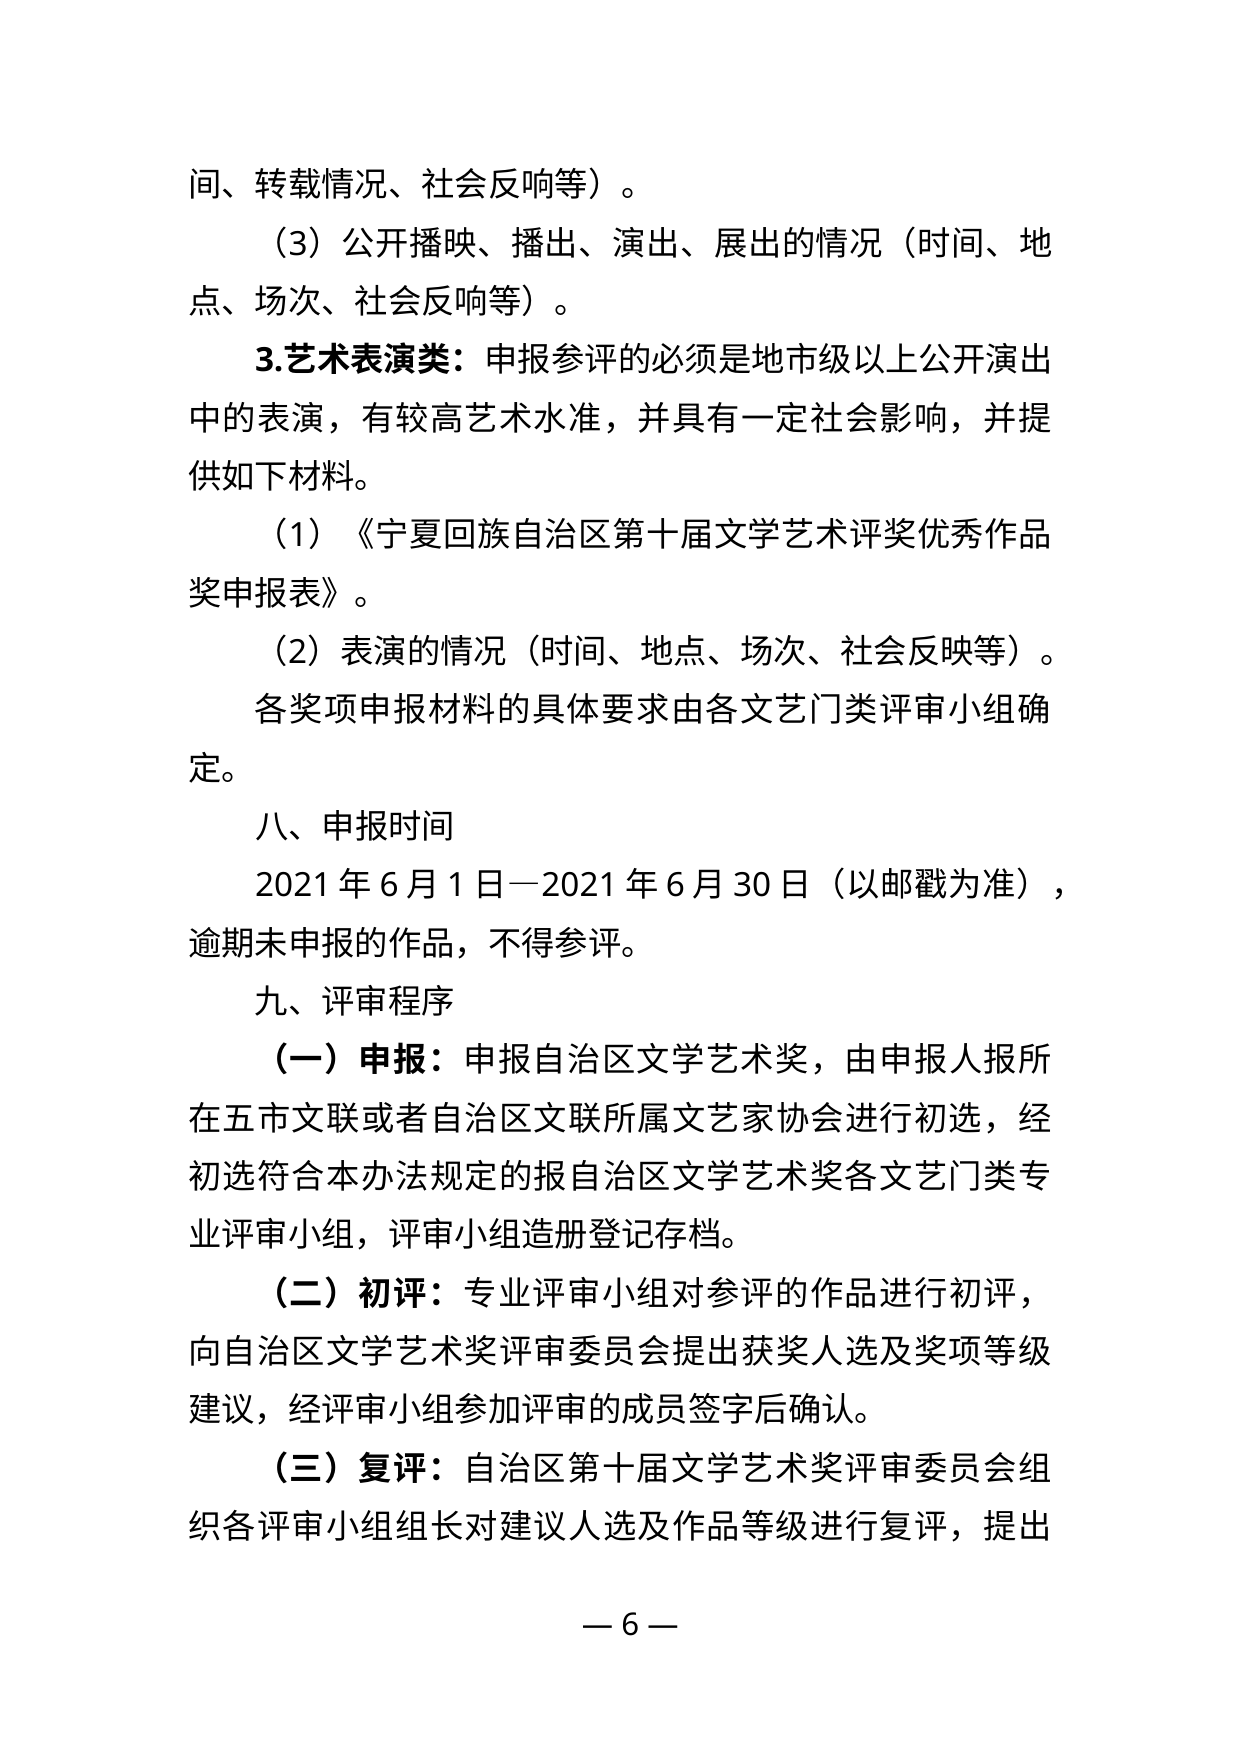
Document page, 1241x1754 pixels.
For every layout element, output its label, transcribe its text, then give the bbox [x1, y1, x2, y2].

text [188, 1433, 1052, 1550]
text （1）《宁夏回族自治区第十届文学艺术评奖优秀作品奖申报表》。 [188, 500, 1052, 617]
text 3.艺术表演类：申报参评的必须是地市级以上公开演出中的表演，有较高艺术水准，并具有一定社会影响，并提供如下材料。 [188, 325, 1052, 500]
text 八、申报时间 [188, 792, 1052, 850]
text （2）表演的情况（时间、地点、场次、社会反映等）。 [188, 617, 1052, 675]
text 各奖项申报材料的具体要求由各文艺门类评审小组确定。 [188, 675, 1052, 792]
text （一）申报：申报自治区文学艺术奖，由申报人报所在五市文联或者自治区文联所属文艺家协会进行初选，经初选符合本办法规定的报自治区文学艺术奖各文艺门类专业评审小组，评审小组造册登记存档。 [188, 1025, 1052, 1258]
text 2021年6月1日—2021年6月30日（以邮戳为准），逾期未申报的作品，不得参评。 [188, 850, 1052, 967]
text 九、评审程序 [188, 967, 1052, 1025]
text （二）初评：专业评审小组对参评的作品进行初评，向自治区文学艺术奖评审委员会提出获奖人选及奖项等级建议，经评审小组参加评审的成员签字后确认。 [188, 1258, 1052, 1433]
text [188, 150, 1052, 208]
text （3）公开播映、播出、演出、展出的情况（时间、地点、场次、社会反响等）。 [188, 208, 1052, 325]
